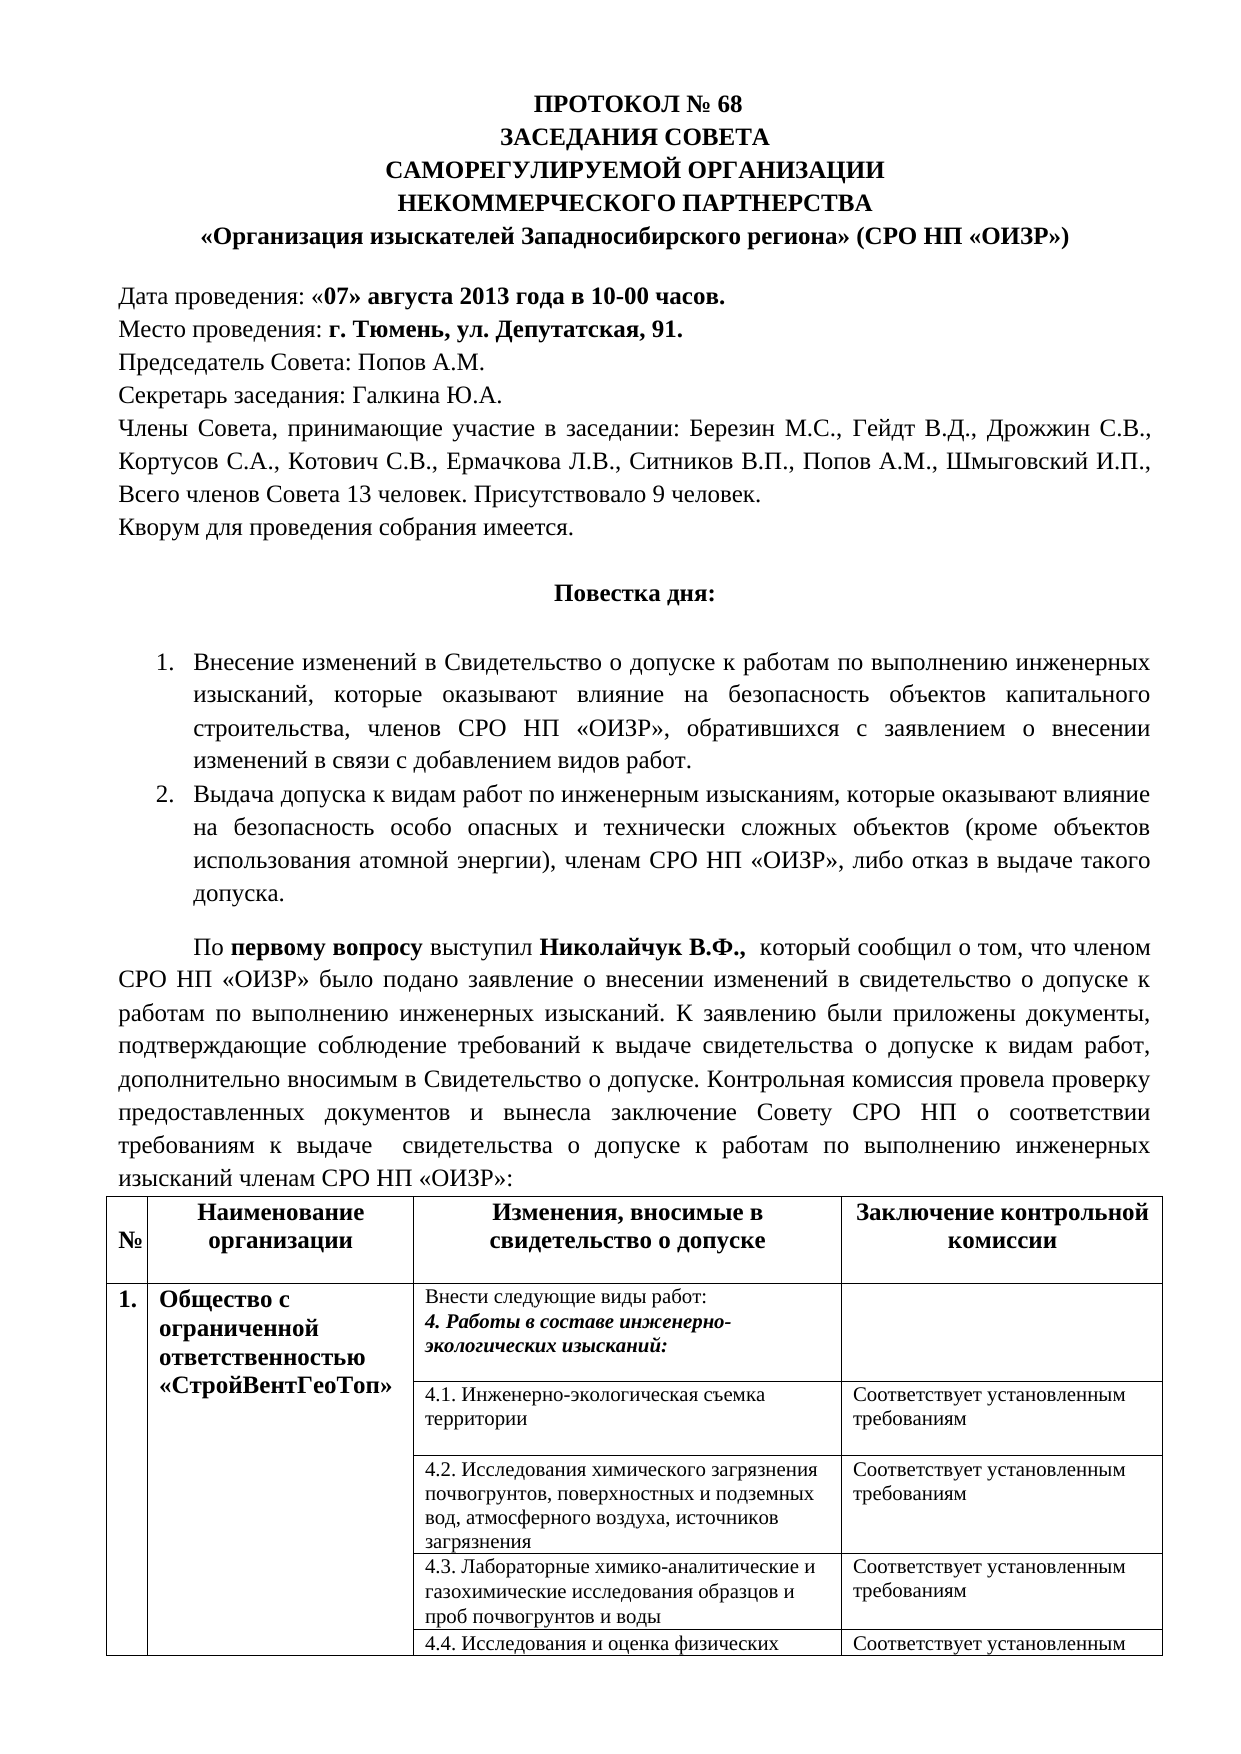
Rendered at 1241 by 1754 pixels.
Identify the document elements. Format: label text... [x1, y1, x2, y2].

table_header № [107, 1197, 147, 1283]
text НЕКОММЕРЧЕСКОГО ПАРТНЕРСТВА [118, 188, 1152, 216]
text По первому вопросу выступил Николайчук В.Ф., который сообщил о том, что членом СРО НП «ОИЗР» было подано заявление о внесении изменений в свидетельство о допуске к работам по выполнению инженерных изысканий. К заявлению были приложены документы, подтверждающие соблюдение требований к выдаче свидетельства о допуске к видам работ, дополнительно вносимым в Свидетельство о допуске. Контрольная комиссия провела проверку предоставленных документов и вынесла заключение Совету СРО НП о соответствии требованиям к выдаче свидетельства о допуске к работам по выполнению инженерных изысканий членам СРО НП «ОИЗР»: [118, 932, 1152, 1191]
table_cell Соответствует установленным требованиям [842, 1456, 1162, 1553]
text Члены Совета, принимающие участие в заседании: Березин М.С., Гейдт В.Д., Дрожжин С.В., Кортусов С.А., Котович С.В., Ермачкова Л.В., Ситников В.П., Попов А.М., Шмыговский И.П., Всего членов Совета 13 человек. Присутствовало 9 человек. [118, 413, 1152, 508]
list Выдача допуска к видам работ по инженерным изысканиям, которые оказывают влияние на безопасность особо опасных и технически сложных объектов (кроме объектов использования атомной энергии), членам СРО НП «ОИЗР», либо отказ в выдаче такого допуска. [156, 779, 1152, 906]
table_cell 4.3. Лабораторные химико-аналитические и газохимические исследования образцов и проб почвогрунтов и воды [414, 1554, 841, 1629]
table_header Изменения, вносимые в свидетельство о допуске [414, 1197, 841, 1283]
text Дата проведения: «07» августа 2013 года в 10-00 часов. [118, 281, 1152, 310]
text Председатель Совета: Попов А.М. [118, 347, 1152, 376]
table_cell Общество с ограниченной ответственностью «СтройВентГеоТоп» [148, 1284, 413, 1654]
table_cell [414, 1630, 841, 1654]
text «Организация изыскателей Западносибирского региона» (СРО НП «ОИЗР») [118, 221, 1152, 249]
table_cell [842, 1284, 1162, 1381]
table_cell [842, 1554, 1162, 1629]
table_cell Внести следующие виды работ: 4. Работы в составе инженерно-экологических изысканий: [414, 1284, 841, 1381]
text Место проведения: г. Тюмень, ул. Депутатская, 91. [118, 314, 1152, 343]
list Внесение изменений в Свидетельство о допуске к работам по выполнению инженерных изысканий, которые оказывают влияние на безопасность объектов капитального строительства, членов СРО НП «ОИЗР», обратившихся с заявлением о внесении изменений в связи с добавлением видов работ. [156, 647, 1152, 774]
text Кворум для проведения собрания имеется. [118, 512, 1152, 541]
text ЗАСЕДАНИЯ СОВЕТА [118, 122, 1152, 150]
table_cell 4.1. Инженерно-экологическая съемка территории [414, 1382, 841, 1455]
table_cell Соответствует установленным требованиям [842, 1382, 1162, 1455]
table_cell 1. [107, 1284, 147, 1654]
table_cell 4.2. Исследования химического загрязнения почвогрунтов, поверхностных и подземных вод, атмосферного воздуха, источников загрязнения [414, 1456, 841, 1553]
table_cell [842, 1630, 1162, 1654]
table_header Заключение контрольной комиссии [842, 1197, 1162, 1283]
text Повестка дня: [118, 578, 1152, 607]
table_header Наименование организации [148, 1197, 413, 1283]
text ПРОТОКОЛ № 68 [118, 89, 1152, 117]
text САМОРЕГУЛИРУЕМОЙ ОРГАНИЗАЦИИ [118, 155, 1152, 183]
text Секретарь заседания: Галкина Ю.А. [118, 380, 1152, 409]
